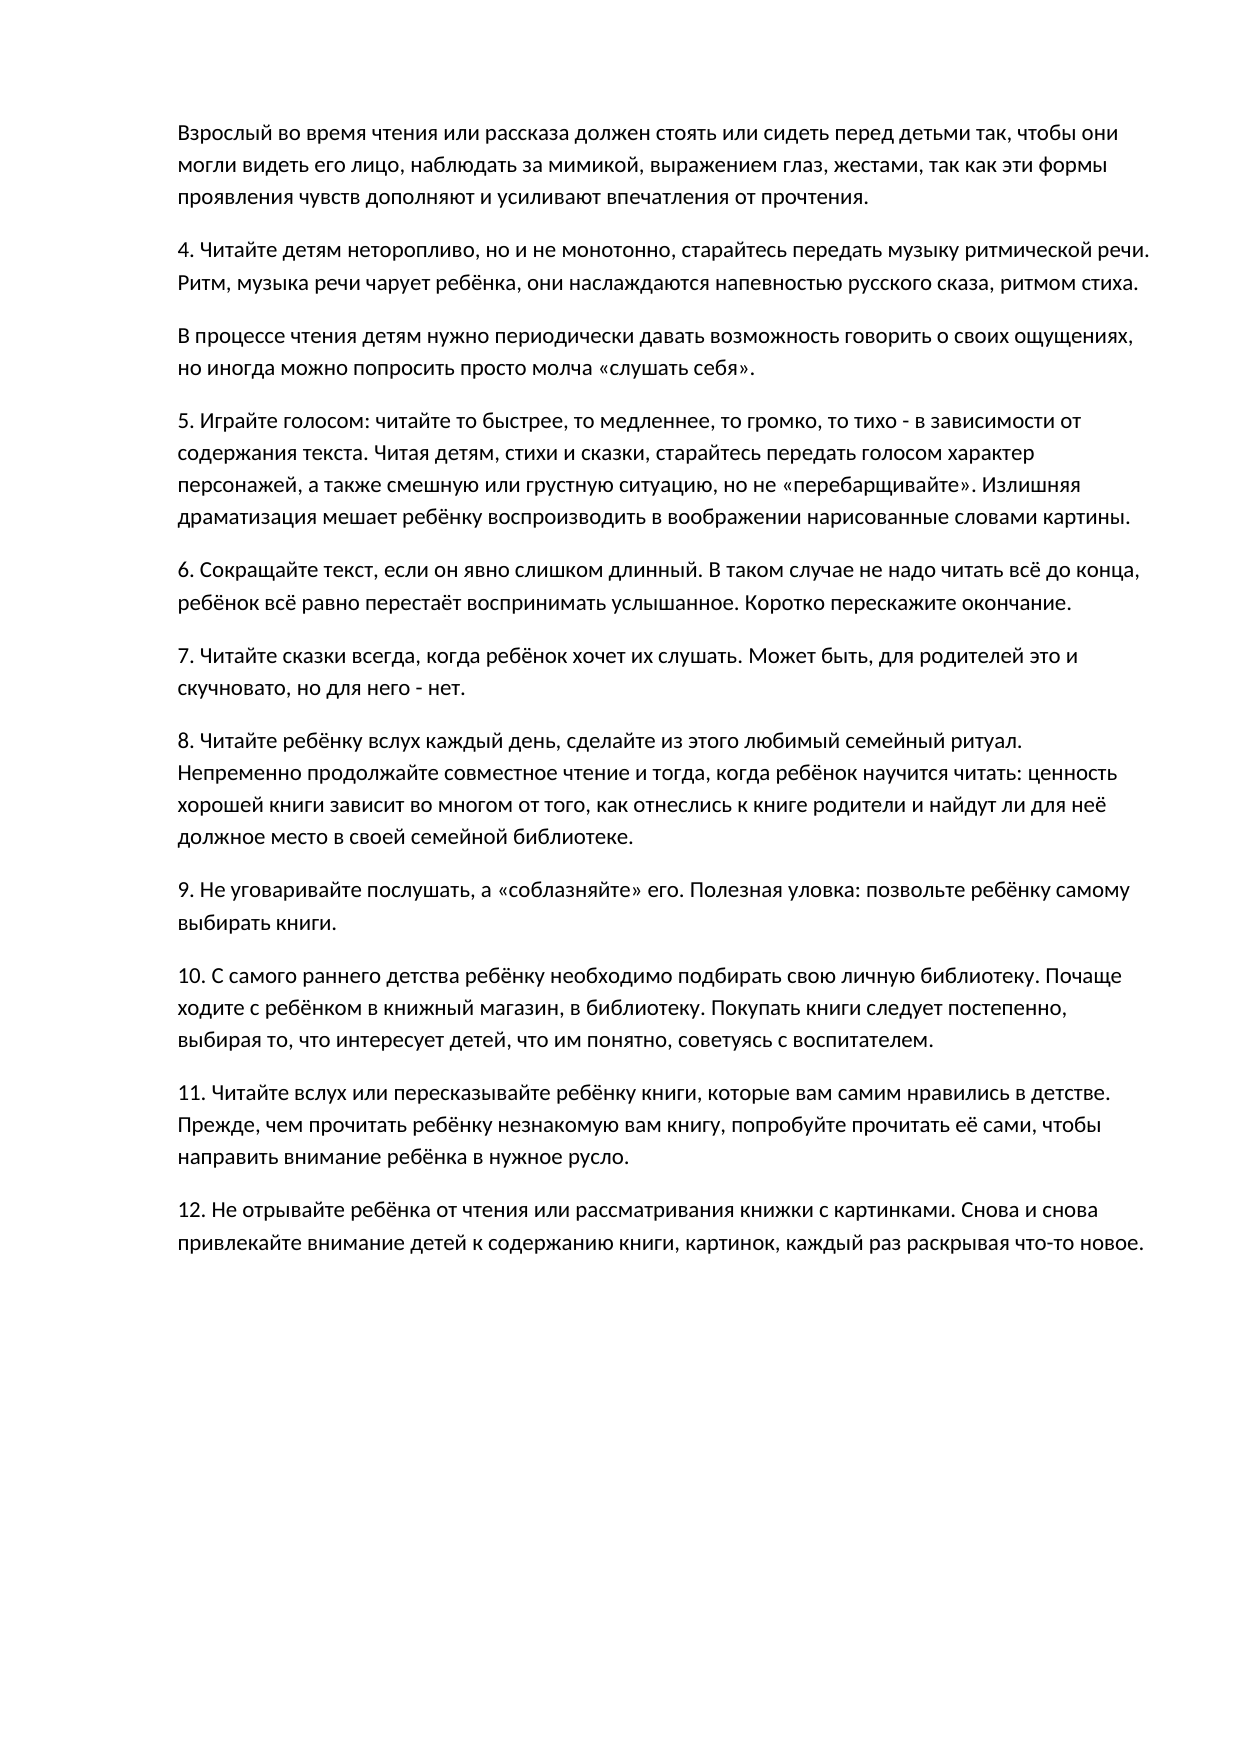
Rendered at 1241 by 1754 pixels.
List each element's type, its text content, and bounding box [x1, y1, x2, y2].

text 8. Читайте ребёнку вслух каждый день, сделайте из этого любимый семейный ритуал. Непременно продолжайте совместное чтение и тогда, когда ребёнок научится читать: ценность хорошей книги зависит во многом от того, как отнеслись к книге родители и найдут ли для неё должное место в своей семейной библиотеке. [177, 726, 1152, 851]
text В процессе чтения детям нужно периодически давать возможность говорить о своих ощущениях, но иногда можно попросить просто молча «слушать себя». [177, 321, 1152, 381]
text 6. Сокращайте текст, если он явно слишком длинный. В таком случае не надо читать всё до конца, ребёнок всё равно перестаёт воспринимать услышанное. Коротко перескажите окончание. [177, 556, 1152, 616]
text 7. Читайте сказки всегда, когда ребёнок хочет их слушать. Может быть, для родителей это и скучновато, но для него - нет. [177, 641, 1152, 701]
text 4. Читайте детям неторопливо, но и не монотонно, старайтесь передать музыку ритмической речи. Ритм, музыка речи чарует ребёнка, они наслаждаются напевностью русского сказа, ритмом стиха. [177, 236, 1152, 296]
text 5. Играйте голосом: читайте то быстрее, то медленнее, то громко, то тихо - в зависимости от содержания текста. Читая детям, стихи и сказки, старайтесь передать голосом характер персонажей, а также смешную или грустную ситуацию, но не «перебарщивайте». Излишняя драматизация мешает ребёнку воспроизводить в воображении нарисованные словами картины. [177, 406, 1152, 531]
text 9. Не уговаривайте послушать, а «соблазняйте» его. Полезная уловка: позвольте ребёнку самому выбирать книги. [177, 876, 1152, 936]
text 10. С самого раннего детства ребёнку необходимо подбирать свою личную библиотеку. Почаще ходите с ребёнком в книжный магазин, в библиотеку. Покупать книги следует постепенно, выбирая то, что интересует детей, что им понятно, советуясь с воспитателем. [177, 961, 1152, 1053]
text 12. Не отрывайте ребёнка от чтения или рассматривания книжки с картинками. Снова и снова привлекайте внимание детей к содержанию книги, картинок, каждый раз раскрывая что-то новое. [177, 1196, 1152, 1256]
text 11. Читайте вслух или пересказывайте ребёнку книги, которые вам самим нравились в детстве. Прежде, чем прочитать ребёнку незнакомую вам книгу, попробуйте прочитать её сами, чтобы направить внимание ребёнка в нужное русло. [177, 1078, 1152, 1171]
text Взрослый во время чтения или рассказа должен стоять или сидеть перед детьми так, чтобы они могли видеть его лицо, наблюдать за мимикой, выражением глаз, жестами, так как эти формы проявления чувств дополняют и усиливают впечатления от прочтения. [177, 118, 1152, 211]
